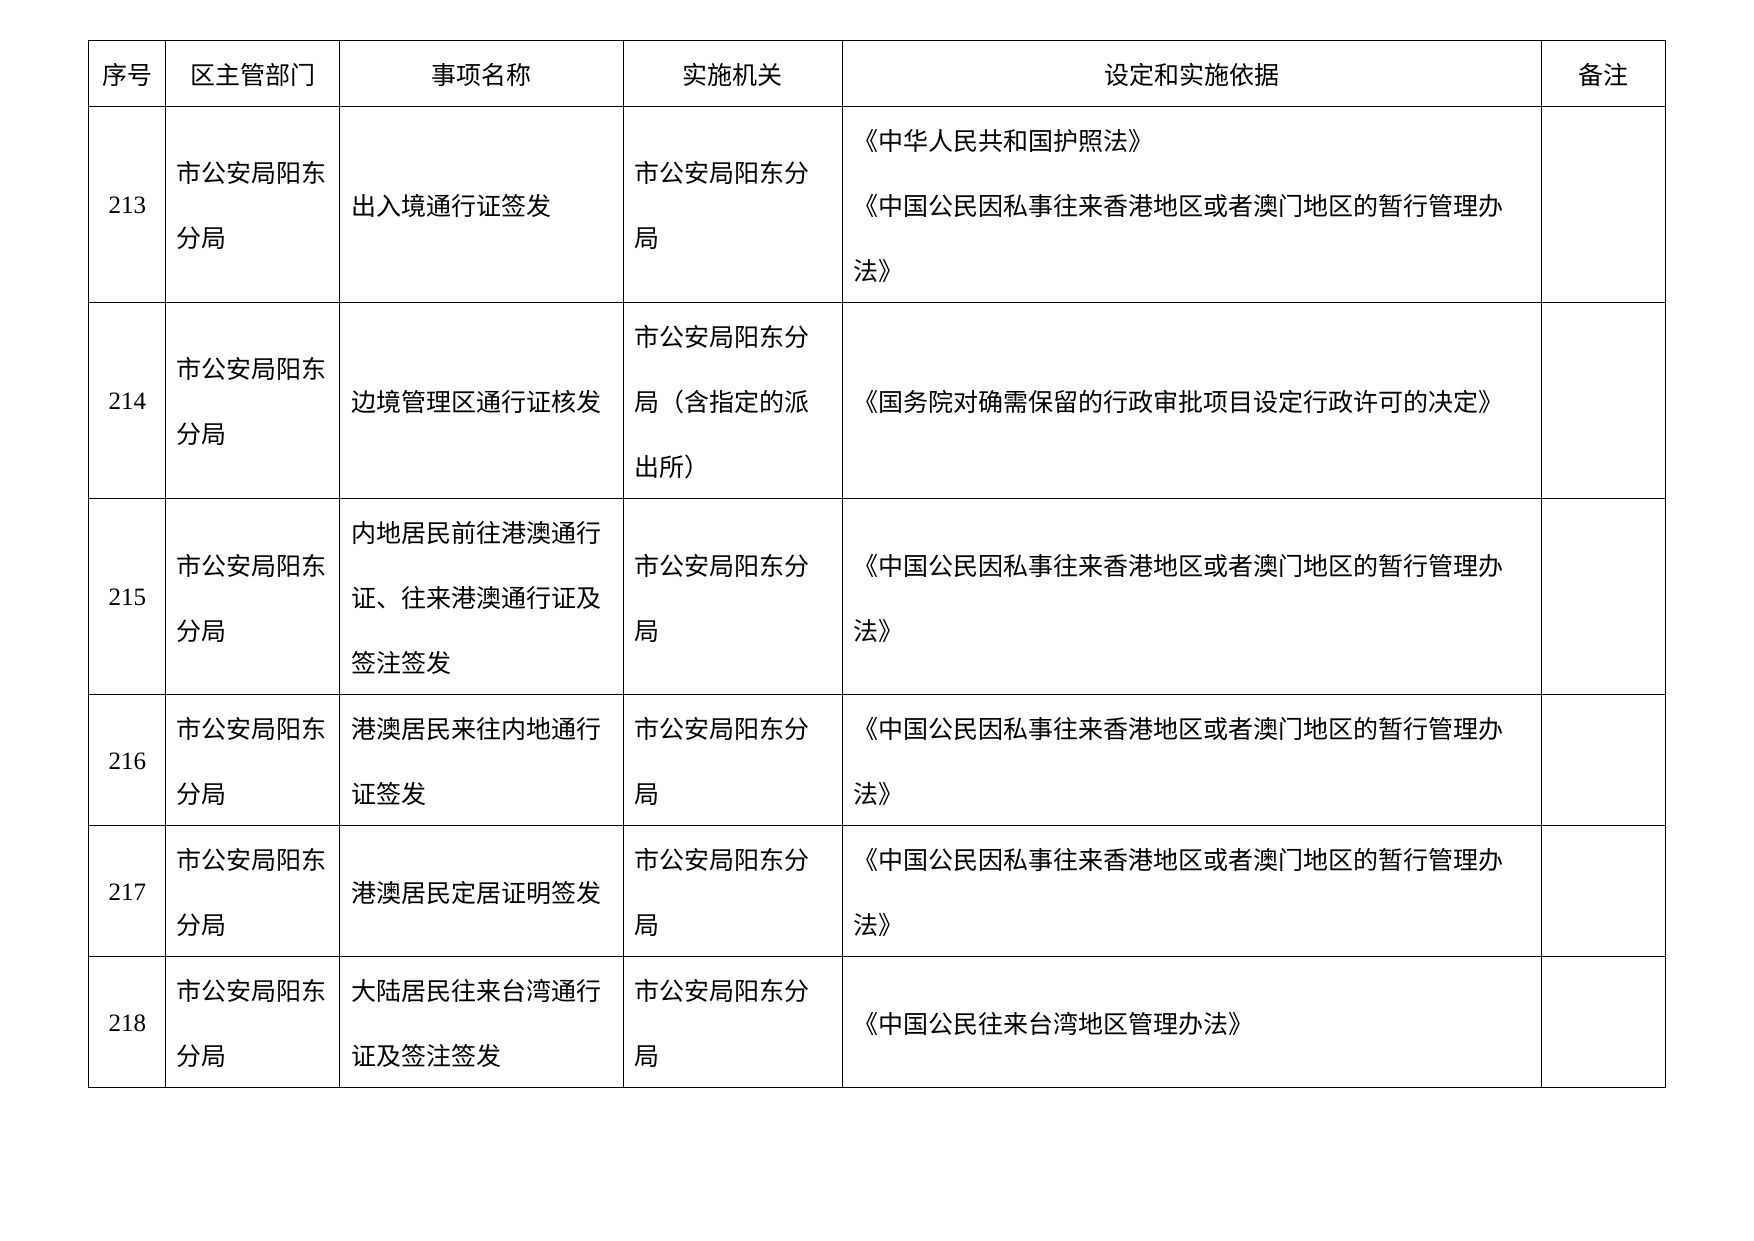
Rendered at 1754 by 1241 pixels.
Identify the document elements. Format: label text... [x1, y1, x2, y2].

table_cell 市公安局阳东分局 [166, 695, 339, 825]
table_cell 市公安局阳东分局 [166, 826, 339, 956]
table_cell 218 [89, 957, 165, 1087]
table_cell 216 [89, 695, 165, 825]
table_cell 《中国公民因私事往来香港地区或者澳门地区的暂行管理办法》 [843, 826, 1541, 956]
table_cell 市公安局阳东分局 [624, 107, 842, 302]
table_header 序号 [89, 41, 165, 106]
table_cell [1542, 826, 1665, 956]
table_cell [1542, 957, 1665, 1087]
table_header 实施机关 [624, 41, 842, 106]
table_cell 《中国公民往来台湾地区管理办法》 [843, 957, 1541, 1087]
table_cell 大陆居民往来台湾通行证及签注签发 [340, 957, 623, 1087]
table_cell [1542, 499, 1665, 694]
table_cell 217 [89, 826, 165, 956]
table_cell 市公安局阳东分局 [166, 303, 339, 498]
table_cell 《中华人民共和国护照法》 《中国公民因私事往来香港地区或者澳门地区的暂行管理办法》 [843, 107, 1541, 302]
table_cell 市公安局阳东分局 [166, 107, 339, 302]
table_cell 213 [89, 107, 165, 302]
table_cell [1542, 695, 1665, 825]
table_cell 《中国公民因私事往来香港地区或者澳门地区的暂行管理办法》 [843, 499, 1541, 694]
table_header 事项名称 [340, 41, 623, 106]
table_cell 214 [89, 303, 165, 498]
table_cell 港澳居民来往内地通行证签发 [340, 695, 623, 825]
table_cell 内地居民前往港澳通行证、往来港澳通行证及签注签发 [340, 499, 623, 694]
table_cell [1542, 303, 1665, 498]
table_cell 市公安局阳东分局 [166, 499, 339, 694]
table_cell 市公安局阳东分局 [624, 695, 842, 825]
table_header 设定和实施依据 [843, 41, 1541, 106]
table_header 区主管部门 [166, 41, 339, 106]
table_cell 市公安局阳东分局 [624, 499, 842, 694]
table_header 备注 [1542, 41, 1665, 106]
table_cell 港澳居民定居证明签发 [340, 826, 623, 956]
table_cell 市公安局阳东分局 [624, 957, 842, 1087]
table_cell 出入境通行证签发 [340, 107, 623, 302]
table_cell 市公安局阳东分局（含指定的派出所） [624, 303, 842, 498]
table_cell 边境管理区通行证核发 [340, 303, 623, 498]
table_cell [1542, 107, 1665, 302]
table_cell 《中国公民因私事往来香港地区或者澳门地区的暂行管理办法》 [843, 695, 1541, 825]
table_cell 市公安局阳东分局 [166, 957, 339, 1087]
table_cell 市公安局阳东分局 [624, 826, 842, 956]
table_cell 《国务院对确需保留的行政审批项目设定行政许可的决定》 [843, 303, 1541, 498]
table_cell 215 [89, 499, 165, 694]
